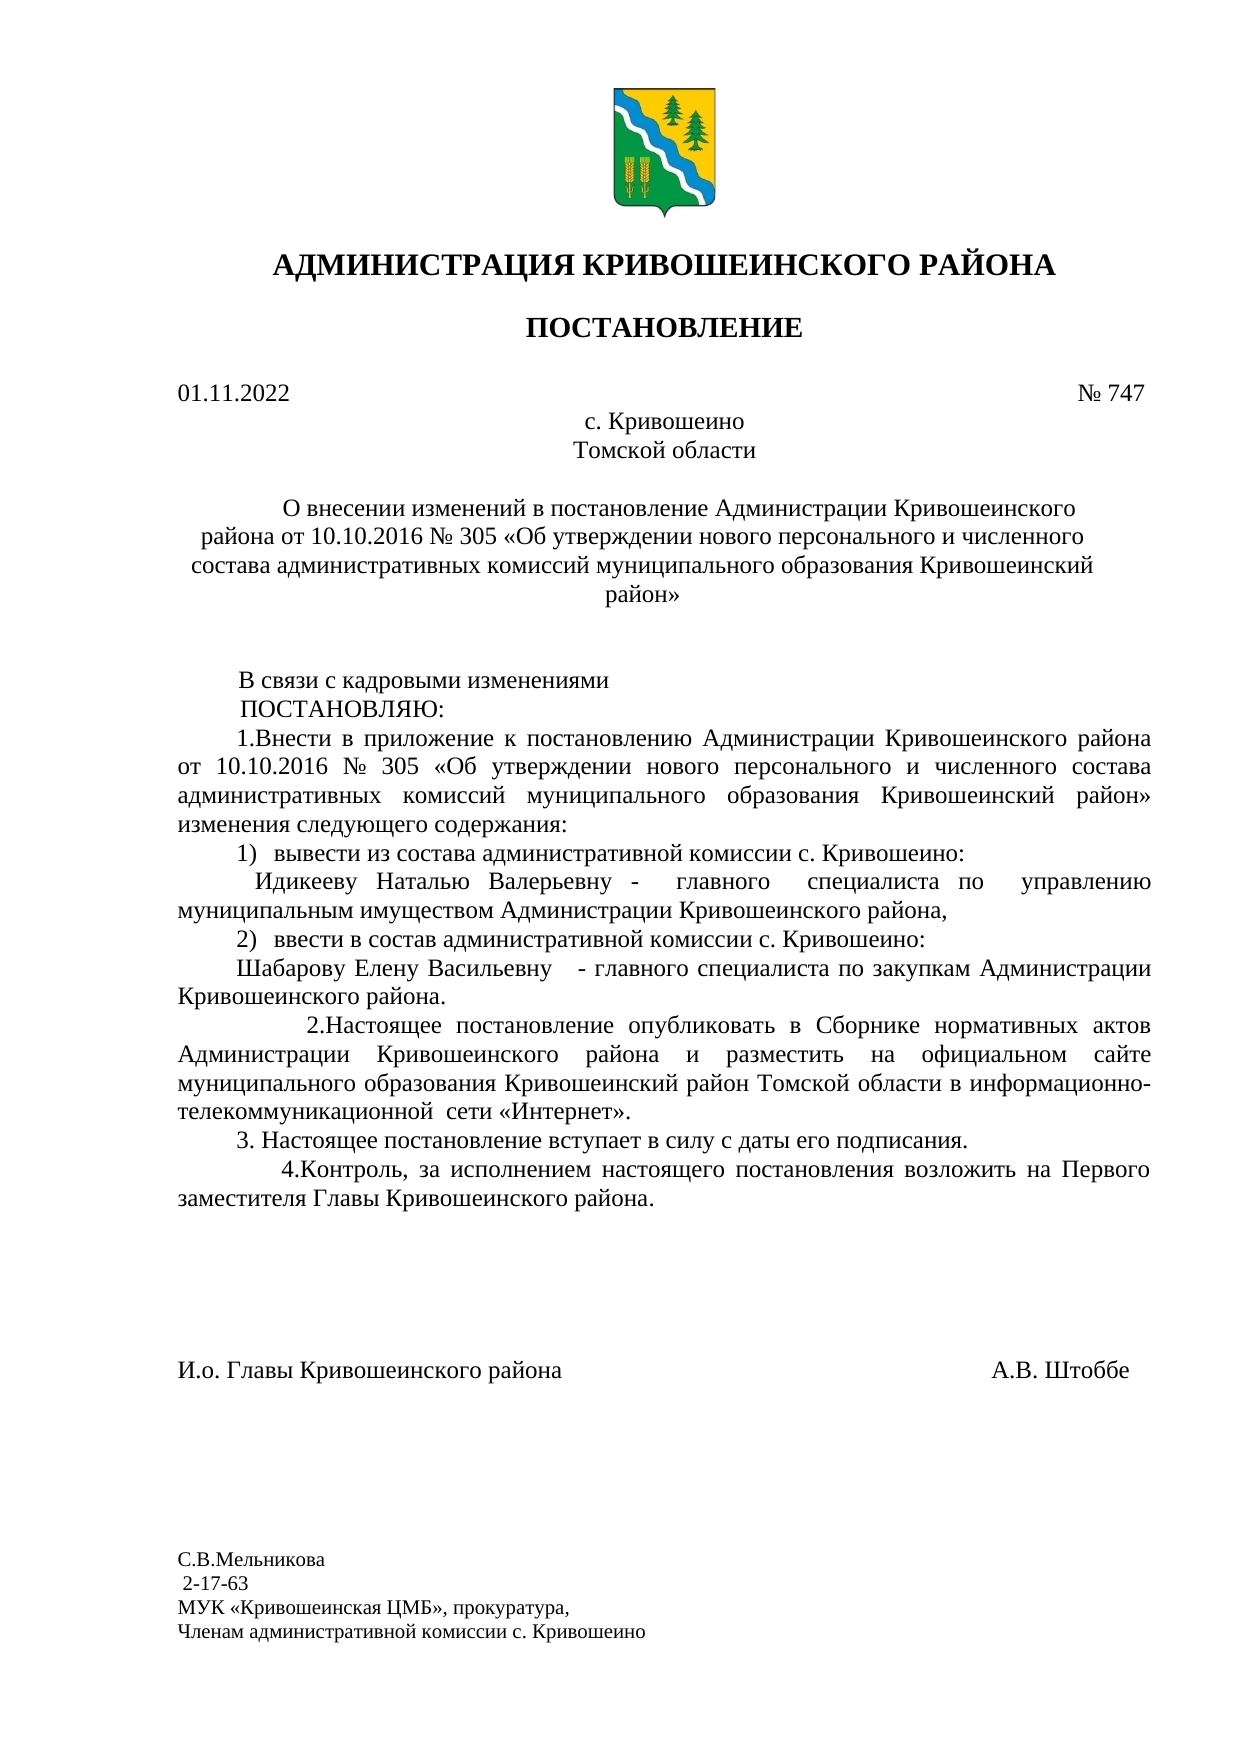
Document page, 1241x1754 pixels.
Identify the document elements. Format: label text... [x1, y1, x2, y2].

text МУК «Кривошеинская ЦМБ», прокуратура, [177, 1595, 1152, 1619]
text 1.Внести в приложение к постановлению Администрации Кривошеинского района от 10.10.2016 № 305 «Об утверждении нового персонального и численного состава административных комиссий муниципального образования Кривошеинский район» изменения следующего содержания: [177, 723, 1152, 838]
picture [620, 88, 716, 196]
text АДМИНИСТРАЦИЯ КРИВОШЕИНСКОГО РАЙОНА [177, 246, 1152, 282]
text 3. Настоящее постановление вступает в силу с даты его подписания. [177, 1125, 1152, 1154]
text 2.Настоящее постановление опубликовать в Сборнике нормативных актов Администрации Кривошеинского района и разместить на официальном сайте муниципального образования Кривошеинский район Томской области в информационно-телекоммуникационной сети «Интернет». [177, 1010, 1152, 1125]
text В связи с кадровыми изменениями [207, 665, 1152, 694]
text 01.11.2022 № 747 [177, 378, 1152, 406]
text И.о. Главы Кривошеинского района А.В. Штоббе [177, 1355, 1152, 1384]
text Членам административной комиссии с. Кривошеино [177, 1619, 1152, 1643]
text Шабарову Елену Васильевну - главного специалиста по закупкам Администрации Кривошеинского района. [177, 953, 1152, 1010]
text О внесении изменений в постановление Администрации Кривошеинского района от 10.10.2016 № 305 «Об утверждении нового персонального и численного состава административных комиссий муниципального образования Кривошеинский район» [177, 493, 1107, 608]
text Идикееву Наталью Валерьевну - главного специалиста по управлению муниципальным имуществом Администрации Кривошеинского района, [177, 866, 1152, 924]
text Томской области [177, 435, 1152, 464]
list вывести из состава административной комиссии с. Кривошеино: [236, 838, 1152, 866]
picture [613, 103, 716, 218]
text С.В.Мельникова [177, 1547, 1152, 1571]
text 2-17-63 [177, 1571, 1152, 1595]
text ПОСТАНОВЛЯЮ: [177, 694, 1152, 723]
list ввести в состав административной комиссии с. Кривошеино: [236, 924, 1152, 953]
text с. Кривошеино [177, 406, 1152, 435]
text ПОСТАНОВЛЕНИЕ [177, 311, 1152, 344]
text 4.Контроль, за исполнением настоящего постановления возложить на Первого заместителя Главы Кривошеинского района. [177, 1154, 1152, 1211]
